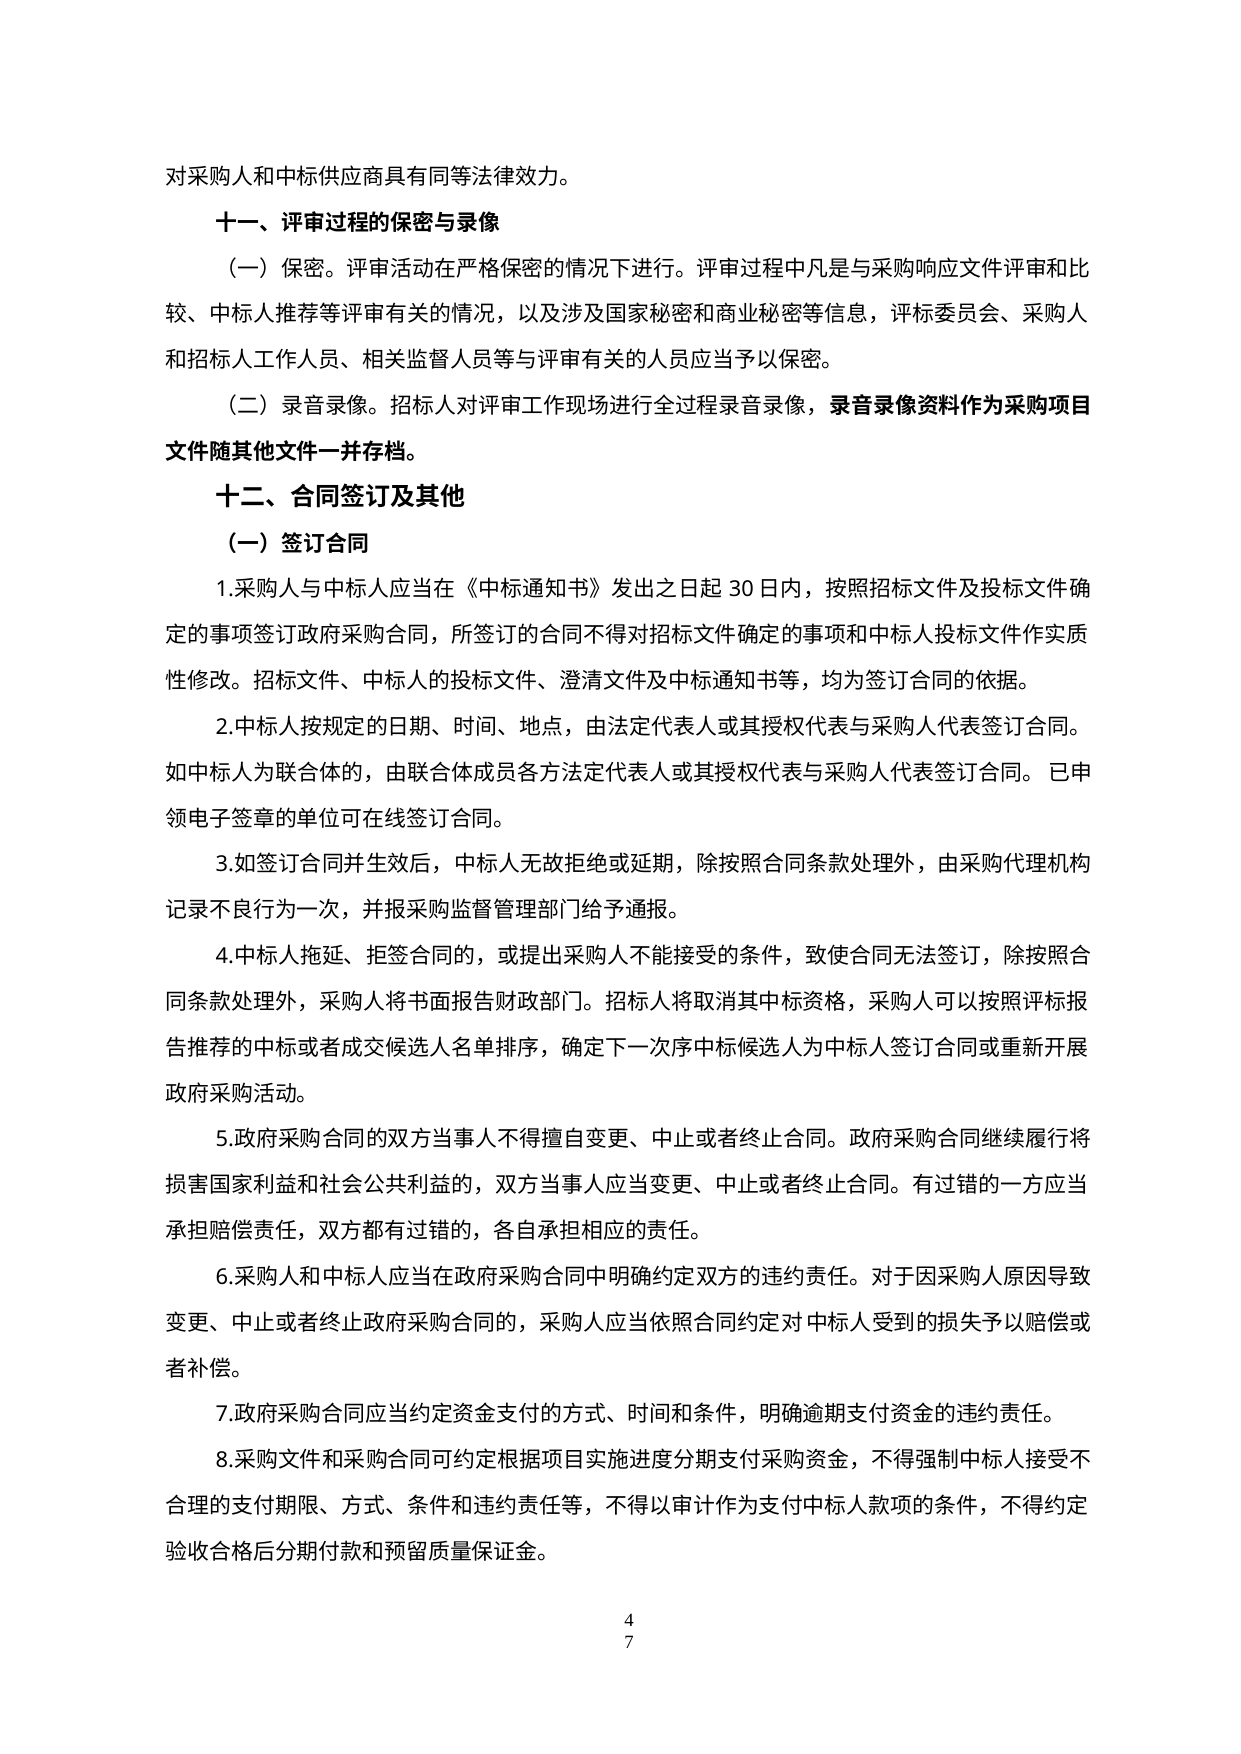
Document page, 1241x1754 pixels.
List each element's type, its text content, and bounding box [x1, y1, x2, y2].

text 1.采购人与中标人应当在《中标通知书》发出之日起30日内，按照招标文件及投标文件确定的事项签订政府采购合同，所签订的合同不得对招标文件确定的事项和中标人投标文件作实质性修改。招标文件、中标人的投标文件、澄清文件及中标通知书等，均为签订合同的依据。 [165, 560, 1092, 698]
text 4.中标人拖延、拒签合同的，或提出采购人不能接受的条件，致使合同无法签订，除按照合同条款处理外，采购人将书面报告财政部门。招标人将取消其中标资格，采购人可以按照评标报告推荐的中标或者成交候选人名单排序，确定下一次序中标候选人为中标人签订合同或重新开展政府采购活动。 [165, 927, 1092, 1110]
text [165, 148, 1092, 193]
text 8.采购文件和采购合同可约定根据项目实施进度分期支付采购资金，不得强制中标人接受不合理的支付期限、方式、条件和违约责任等，不得以审计作为支付中标人款项的条件，不得约定验收合格后分期付款和预留质量保证金。 [165, 1431, 1092, 1568]
text 5.政府采购合同的双方当事人不得擅自变更、中止或者终止合同。政府采购合同继续履行将损害国家利益和社会公共利益的，双方当事人应当变更、中止或者终止合同。有过错的一方应当承担赔偿责任，双方都有过错的，各自承担相应的责任。 [165, 1110, 1092, 1248]
text 7.政府采购合同应当约定资金支付的方式、时间和条件，明确逾期支付资金的违约责任。 [165, 1385, 1092, 1431]
text 2.中标人按规定的日期、时间、地点，由法定代表人或其授权代表与采购人代表签订合同。如中标人为联合体的，由联合体成员各方法定代表人或其授权代表与采购人代表签订合同。已申领电子签章的单位可在线签订合同。 [165, 698, 1092, 835]
subtitle 十二、合同签订及其他 [165, 468, 1092, 514]
text （一）签订合同 [165, 514, 1092, 560]
text 6.采购人和中标人应当在政府采购合同中明确约定双方的违约责任。对于因采购人原因导致变更、中止或者终止政府采购合同的，采购人应当依照合同约定对中标人受到的损失予以赔偿或者补偿。 [165, 1248, 1092, 1385]
text （一）保密。评审活动在严格保密的情况下进行。评审过程中凡是与采购响应文件评审和比较、中标人推荐等评审有关的情况，以及涉及国家秘密和商业秘密等信息，评标委员会、采购人和招标人工作人员、相关监督人员等与评审有关的人员应当予以保密。 [165, 239, 1092, 377]
text 十一、评审过程的保密与录像 [165, 193, 1092, 239]
text （二）录音录像。招标人对评审工作现场进行全过程录音录像，录音录像资料作为采购项目文件随其他文件一并存档。 [165, 377, 1092, 468]
text 3.如签订合同并生效后，中标人无故拒绝或延期，除按照合同条款处理外，由采购代理机构记录不良行为一次，并报采购监督管理部门给予通报。 [165, 835, 1092, 927]
